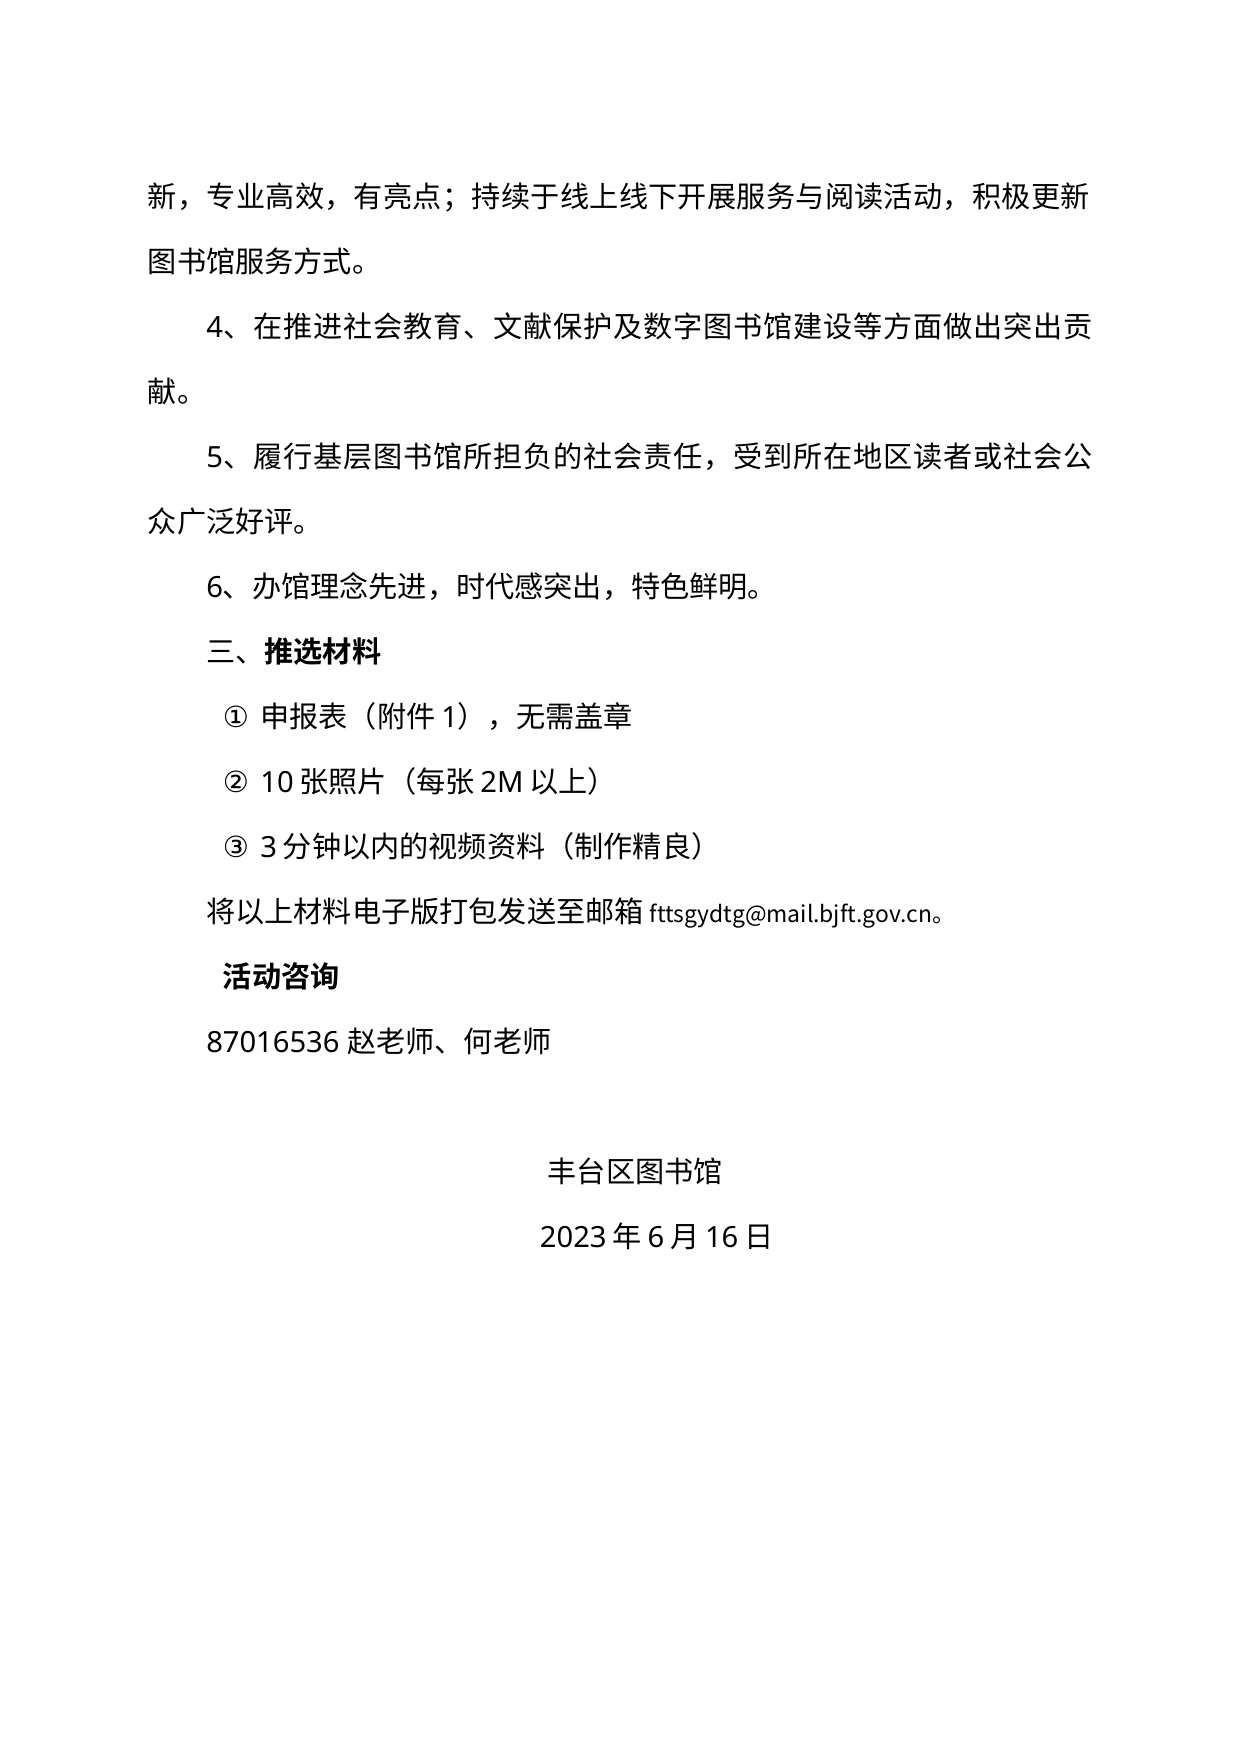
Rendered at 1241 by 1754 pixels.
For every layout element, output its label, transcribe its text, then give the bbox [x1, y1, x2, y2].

text 2023年6月16日 [148, 1202, 1093, 1267]
text 三、推选材料 [148, 617, 1093, 682]
list 10张照片（每张2M以上） [223, 747, 1093, 812]
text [148, 162, 1093, 292]
list 3分钟以内的视频资料（制作精良） [223, 812, 1093, 877]
text 87016536 赵老师、何老师 [148, 1007, 1093, 1072]
text 丰台区图书馆 [148, 1137, 1093, 1202]
text 5、履行基层图书馆所担负的社会责任，受到所在地区读者或社会公众广泛好评。 [148, 422, 1093, 552]
list 申报表（附件1），无需盖章 [223, 682, 1093, 747]
text 将以上材料电子版打包发送至邮箱fttsgydtg@mail.bjft.gov.cn。 [148, 877, 1093, 942]
text 4、在推进社会教育、文献保护及数字图书馆建设等方面做出突出贡献。 [148, 292, 1093, 422]
text 6、办馆理念先进，时代感突出，特色鲜明。 [148, 552, 1093, 617]
list 活动咨询 [223, 942, 1093, 1007]
